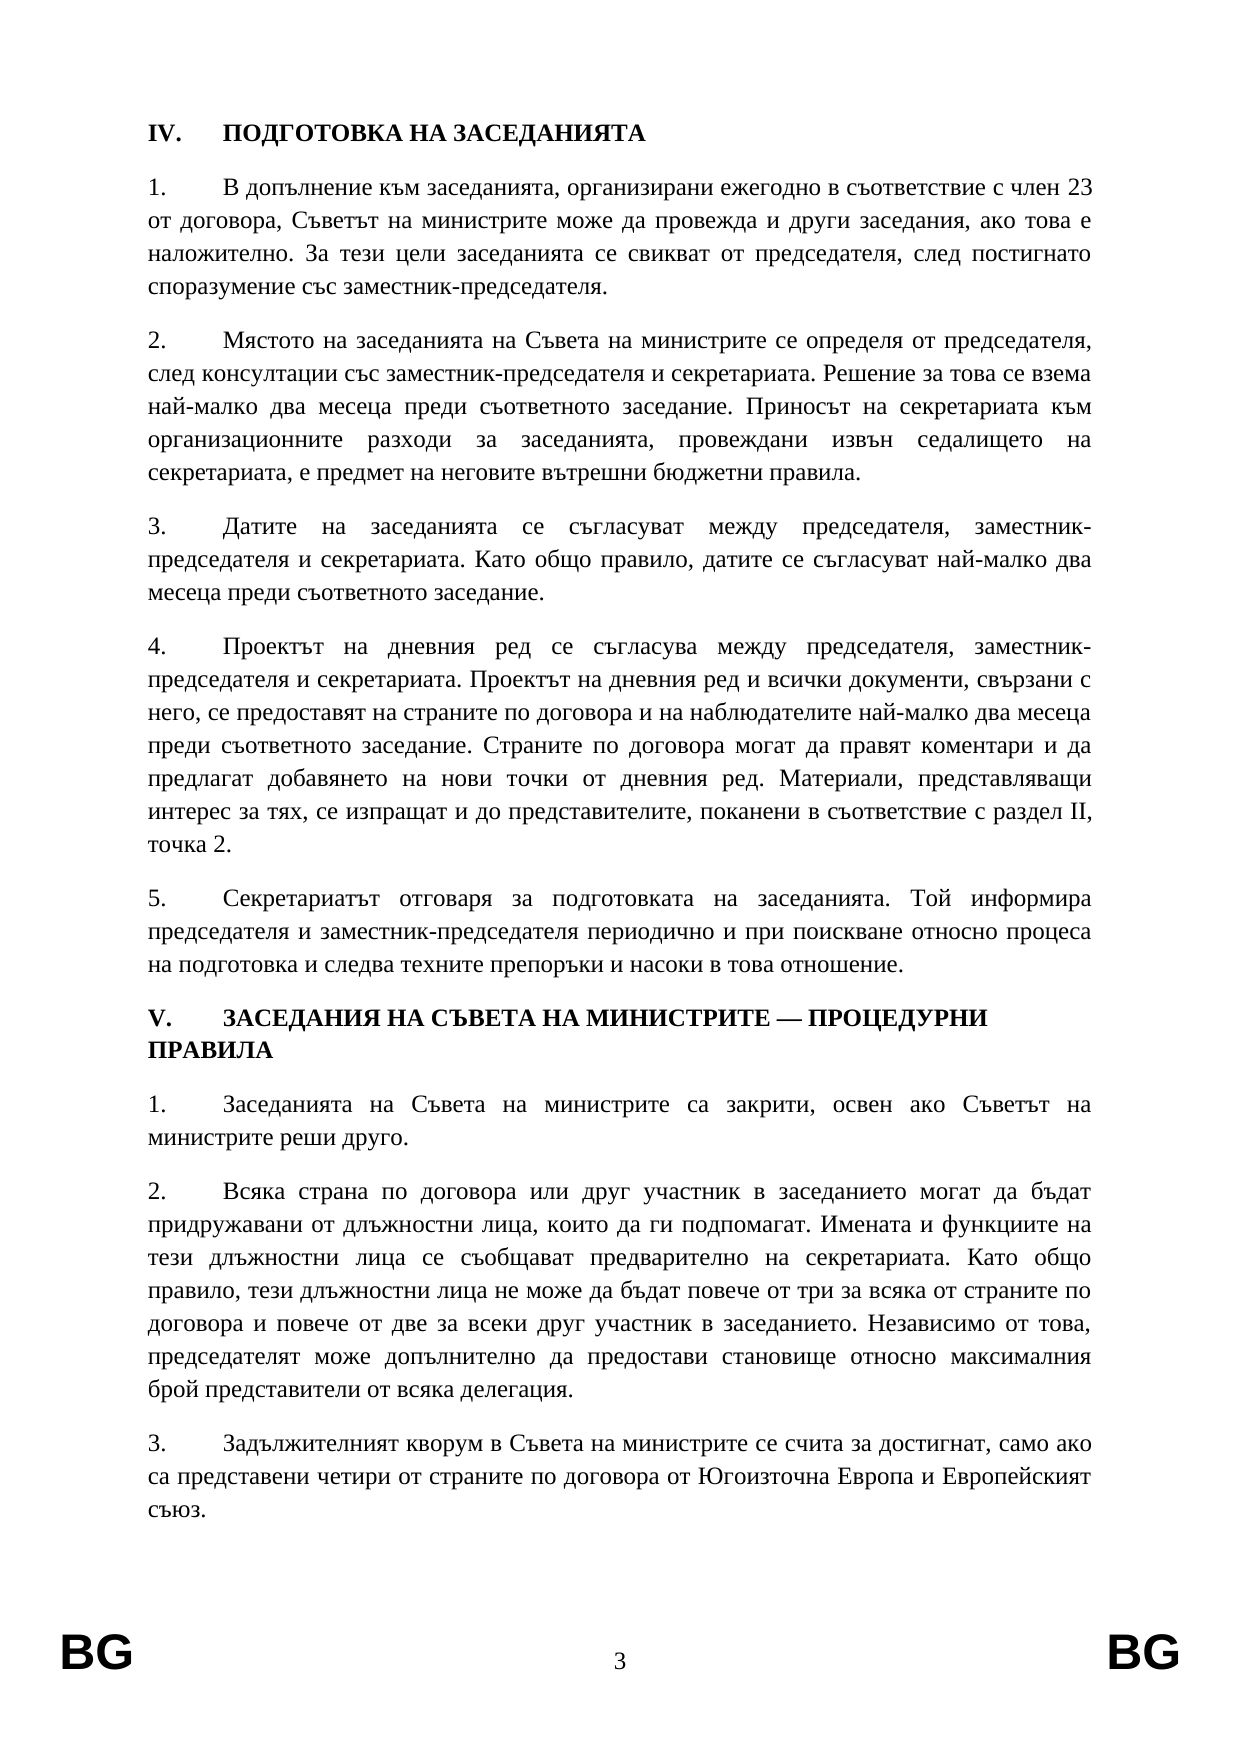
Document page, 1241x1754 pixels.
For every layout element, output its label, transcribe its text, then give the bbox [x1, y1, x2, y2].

text 3. Датите на заседанията се съгласуват между председателя, заместник-председателя и секретариата. Като общо правило, датите се съгласуват най-малко два месеца преди съответното заседание. [148, 511, 1093, 606]
text 4. Проектът на дневния ред се съгласува между председателя, заместник-председателя и секретариата. Проектът на дневния ред и всички документи, свързани с него, се предоставят на страните по договора и на наблюдателите най-малко два месеца преди съответното заседание. Страните по договора могат да правят коментари и да предлагат добавянето на нови точки от дневния ред. Материали, представляващи интерес за тях, се изпращат и до представителите, поканени в съответствие с раздел II, точка 2. [148, 631, 1093, 858]
text 2. Всяка страна по договора или друг участник в заседанието могат да бъдат придружавани от длъжностни лица, които да ги подпомагат. Имената и функциите на тези длъжностни лица се съобщават предварително на секретариата. Като общо правило, тези длъжностни лица не може да бъдат повече от три за всяка от страните по договора и повече от две за всеки друг участник в заседанието. Независимо от това, председателят може допълнително да предостави становище относно максималния брой представители от всяка делегация. [148, 1176, 1093, 1403]
text 2. Мястото на заседанията на Съвета на министрите се определя от председателя, след консултации със заместник-председателя и секретариата. Решение за това се взема най-малко два месеца преди съответното заседание. Приносът на секретариата към организационните разходи за заседанията, провеждани извън седалището на секретариата, е предмет на неговите вътрешни бюджетни правила. [148, 325, 1093, 486]
text 5. Секретариатът отговаря за подготовката на заседанията. Той информира председателя и заместник-председателя периодично и при поискване относно процеса на подготовка и следва техните препоръки и насоки в това отношение. [148, 883, 1093, 977]
text V. ЗАСЕДАНИЯ НА СЪВЕТА НА МИНИСТРИТЕ — ПРОЦЕДУРНИ ПРАВИЛА [148, 1003, 1093, 1064]
text 3. Задължителният кворум в Съвета на министрите се счита за достигнат, само ако са представени четири от страните по договора от Югоизточна Европа и Европейският съюз. [148, 1428, 1093, 1523]
text 1. Заседанията на Съвета на министрите са закрити, освен ако Съветът на министрите реши друго. [148, 1089, 1093, 1151]
text IV. ПОДГОТОВКА НА ЗАСЕДАНИЯТА [148, 118, 1093, 147]
text 1. В допълнение към заседанията, организирани ежегодно в съответствие с член 23 от договора, Съветът на министрите може да провежда и други заседания, ако това е наложително. За тези цели заседанията се свикват от председателя, след постигнато споразумение със заместник-председателя. [148, 172, 1093, 300]
